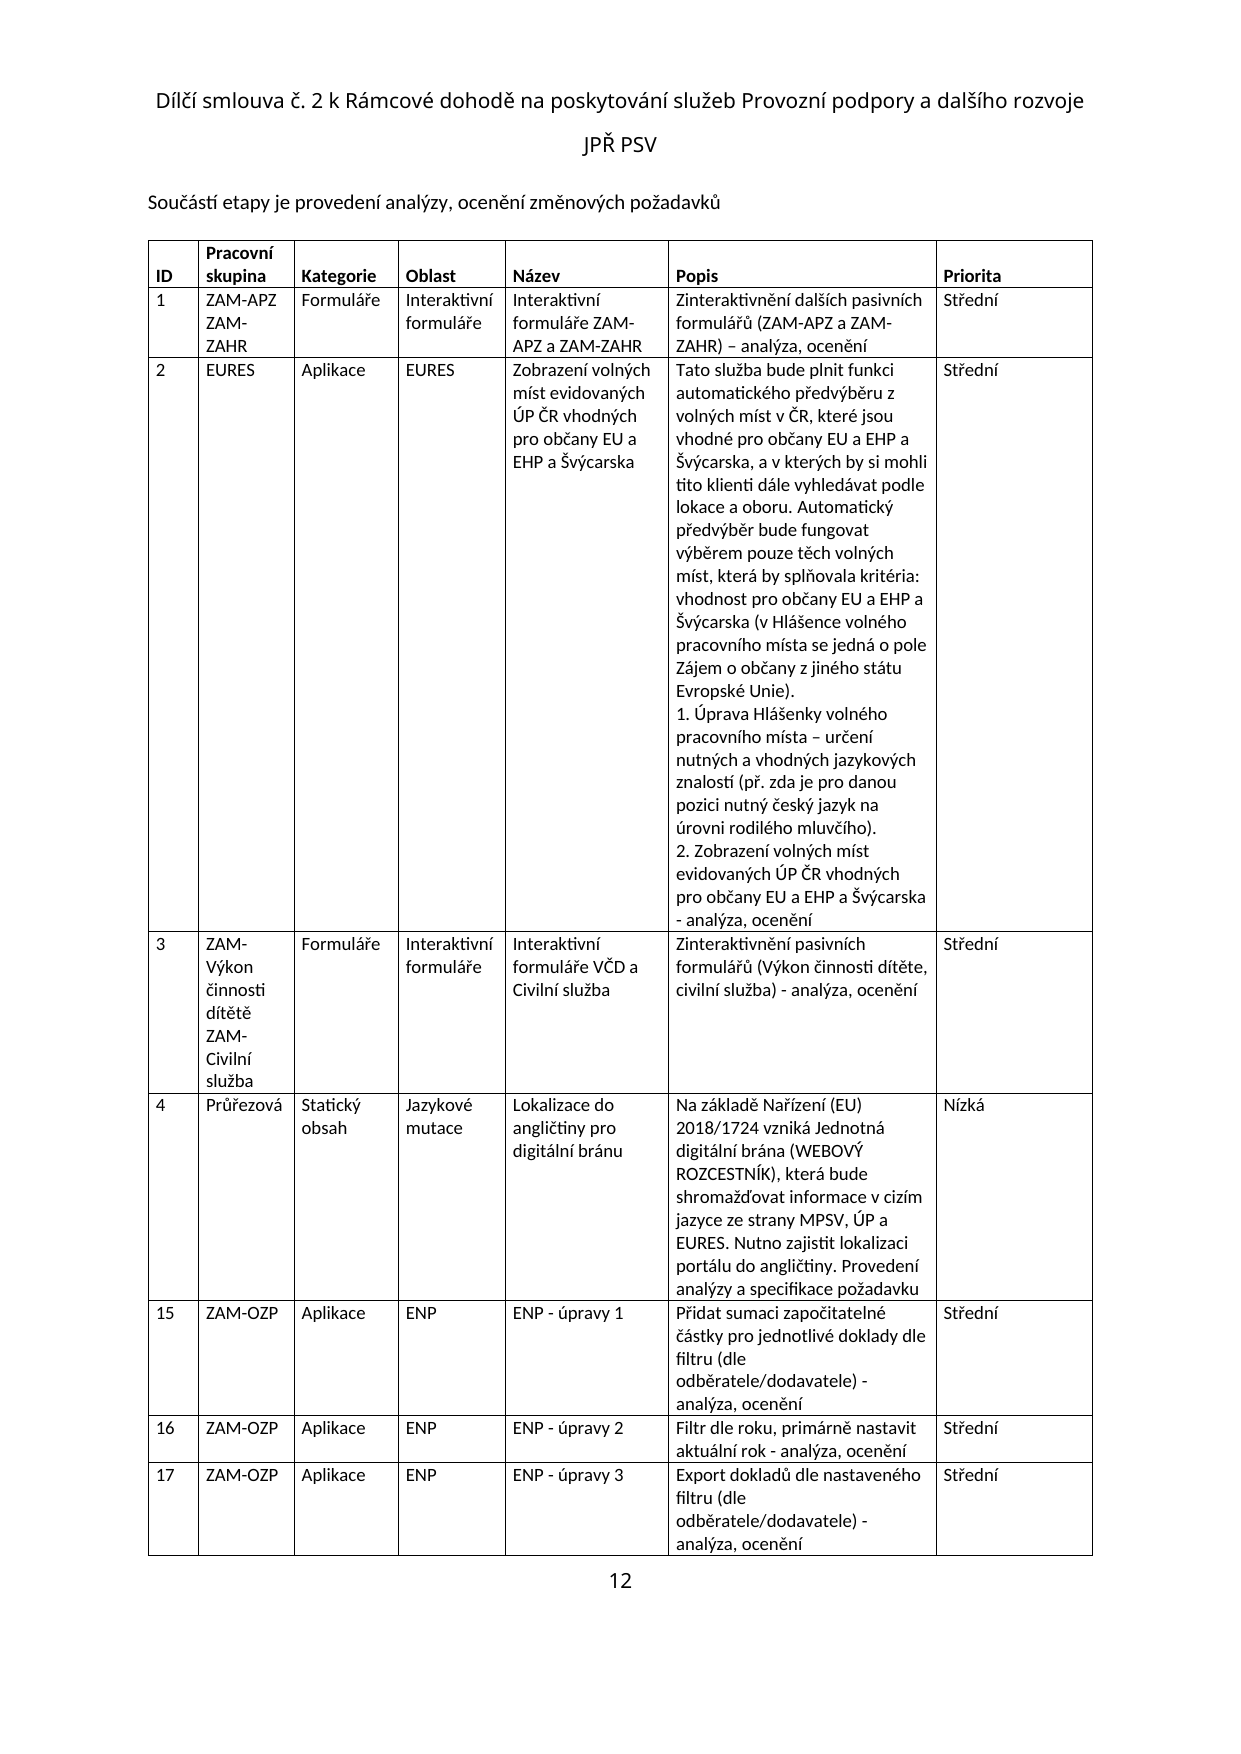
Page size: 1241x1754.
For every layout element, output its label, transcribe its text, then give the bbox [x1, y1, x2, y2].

table_header Kategorie [295, 241, 398, 287]
table_cell Lokalizace do angličtiny pro digitální bránu [506, 1094, 668, 1300]
table_cell Střední [937, 288, 1092, 357]
table_cell ZAM-OZP [199, 1463, 294, 1555]
table_cell ZAM-OZP [199, 1301, 294, 1415]
table_cell Tato služba bude plnit funkci automatického předvýběru z volných míst v ČR, které jsou vhodné pro občany EU a EHP a Švýcarska, a v kterých by si mohli tito klienti dále vyhledávat podle lokace a oboru. Automatický předvýběr bude fungovat výběrem pouze těch volných míst, která by splňovala kritéria: vhodnost pro občany EU a EHP a Švýcarska (v Hlášence volného pracovního místa se jedná o pole Zájem o občany z jiného státu Evropské Unie). 1. Úprava Hlášenky volného pracovního místa – určení nutných a vhodných jazykových znalostí (př. zda je pro danou pozici nutný český jazyk na úrovni rodilého mluvčího). 2. Zobrazení volných míst evidovaných ÚP ČR vhodných pro občany EU a EHP a Švýcarska - analýza, ocenění [669, 358, 936, 931]
table_header Oblast [399, 241, 505, 287]
table_cell Interaktivní formuláře VČD a Civilní služba [506, 932, 668, 1092]
table_cell ZAM-APZ ZAM-ZAHR [199, 288, 294, 357]
table_cell ENP [399, 1416, 505, 1462]
table_cell Statický obsah [295, 1094, 398, 1300]
table_cell ENP [399, 1301, 505, 1415]
table_header Název [506, 241, 668, 287]
table_cell Jazykové mutace [399, 1094, 505, 1300]
table_cell Aplikace [295, 1416, 398, 1462]
table_cell Střední [937, 1416, 1092, 1462]
table_cell Formuláře [295, 932, 398, 1092]
table_cell 17 [149, 1463, 198, 1555]
table_header Pracovní skupina [199, 241, 294, 287]
table_cell Střední [937, 932, 1092, 1092]
table_cell ZAM-Výkon činnosti dítětě ZAM-Civilní služba [199, 932, 294, 1092]
table_cell Formuláře [295, 288, 398, 357]
table_header ID [149, 241, 198, 287]
table_cell Interaktivní formuláře ZAM-APZ a ZAM-ZAHR [506, 288, 668, 357]
table_cell ENP - úpravy 1 [506, 1301, 668, 1415]
text Součástí etapy je provedení analýzy, ocenění změnových požadavků [148, 189, 1092, 215]
table_cell Aplikace [295, 1463, 398, 1555]
table_cell Zobrazení volných míst evidovaných ÚP ČR vhodných pro občany EU a EHP a Švýcarska [506, 358, 668, 931]
table_cell Střední [937, 1301, 1092, 1415]
table_cell Aplikace [295, 1301, 398, 1415]
table_cell Nízká [937, 1094, 1092, 1300]
table_cell 1 [149, 288, 198, 357]
table_cell 3 [149, 932, 198, 1092]
table_cell ZAM-OZP [199, 1416, 294, 1462]
table_cell Filtr dle roku, primárně nastavit aktuální rok - analýza, ocenění [669, 1416, 936, 1462]
table_cell Zinteraktivnění dalších pasivních formulářů (ZAM-APZ a ZAM-ZAHR) – analýza, ocenění [669, 288, 936, 357]
table_header Priorita [937, 241, 1092, 287]
table_cell Průřezová [199, 1094, 294, 1300]
table_cell ENP - úpravy 2 [506, 1416, 668, 1462]
table_cell EURES [399, 358, 505, 931]
table_cell Zinteraktivnění pasivních formulářů (Výkon činnosti dítěte, civilní služba) - analýza, ocenění [669, 932, 936, 1092]
table_cell ENP [399, 1463, 505, 1555]
table_cell Interaktivní formuláře [399, 288, 505, 357]
table_cell ENP - úpravy 3 [506, 1463, 668, 1555]
table_cell 16 [149, 1416, 198, 1462]
table_cell 4 [149, 1094, 198, 1300]
table_cell 15 [149, 1301, 198, 1415]
table_header Popis [669, 241, 936, 287]
table_cell Střední [937, 358, 1092, 931]
table_cell Aplikace [295, 358, 398, 931]
table_cell Přidat sumaci započitatelné částky pro jednotlivé doklady dle filtru (dle odběratele/dodavatele) - analýza, ocenění [669, 1301, 936, 1415]
table_cell Interaktivní formuláře [399, 932, 505, 1092]
table_cell Na základě Nařízení (EU) 2018/1724 vzniká Jednotná digitální brána (WEBOVÝ ROZCESTNÍK), která bude shromažďovat informace v cizím jazyce ze strany MPSV, ÚP a EURES. Nutno zajistit lokalizaci portálu do angličtiny. Provedení analýzy a specifikace požadavku [669, 1094, 936, 1300]
table_cell EURES [199, 358, 294, 931]
table_cell Export dokladů dle nastaveného filtru (dle odběratele/dodavatele) - analýza, ocenění [669, 1463, 936, 1555]
table_cell 2 [149, 358, 198, 931]
table_cell Střední [937, 1463, 1092, 1555]
